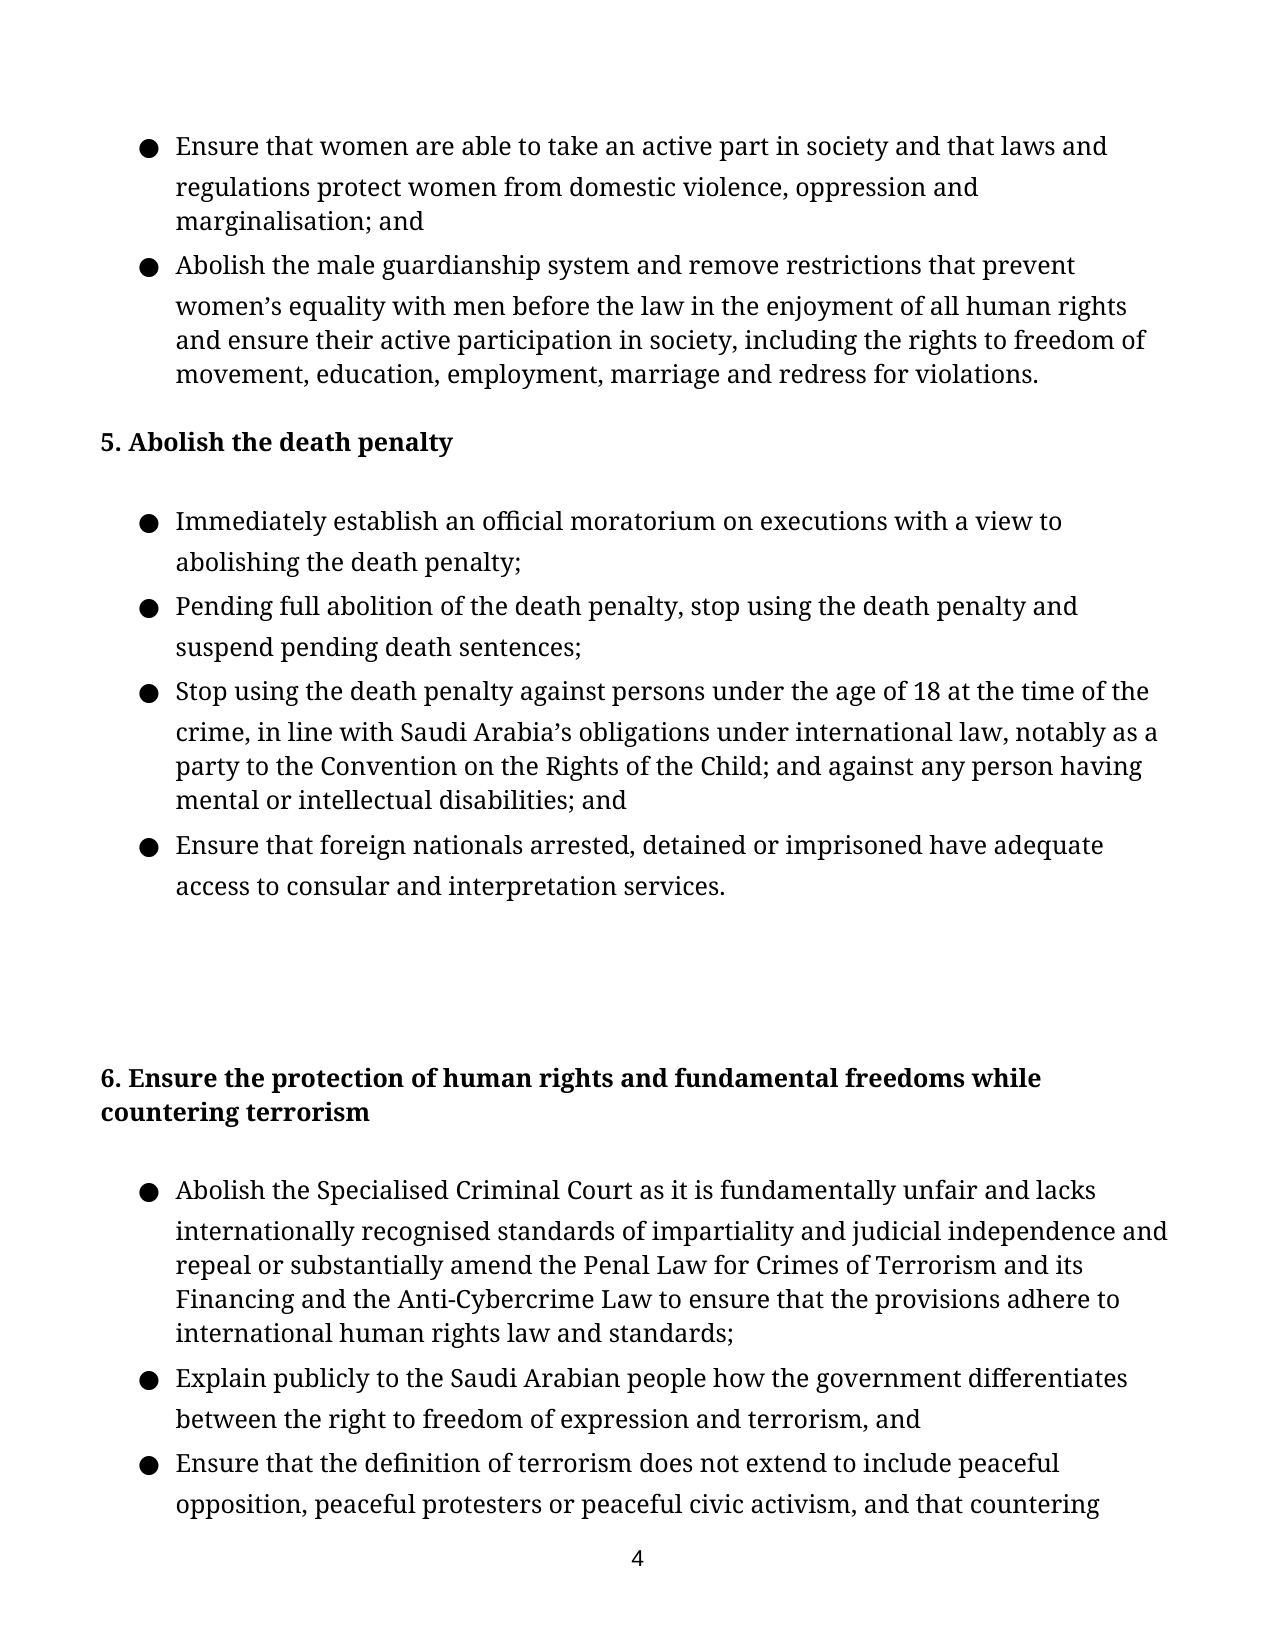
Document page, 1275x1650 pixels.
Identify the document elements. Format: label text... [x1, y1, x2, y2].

list Immediately establish an official moratorium on executions with a view to abolishing the death penalty; [138, 493, 1175, 578]
text 6. Ensure the protection of human rights and fundamental freedoms while countering terrorism [100, 1061, 1175, 1129]
list Abolish the Specialised Criminal Court as it is fundamentally unfair and lacks internationally recognised standards of impartiality and judicial independence and repeal or substantially amend the Penal Law for Crimes of Terrorism and its Financing and the Anti-Cybercrime Law to ensure that the provisions adhere to international human rights law and standards; [138, 1163, 1175, 1350]
list Explain publicly to the Saudi Arabian people how the government differentiates between the right to freedom of expression and terrorism, and [138, 1350, 1175, 1436]
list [138, 1436, 1175, 1521]
list Pending full abolition of the death penalty, stop using the death penalty and suspend pending death sentences; [138, 578, 1175, 664]
list Stop using the death penalty against persons under the age of 18 at the time of the crime, in line with Saudi Arabia’s obligations under international law, notably as a party to the Convention on the Rights of the Child; and against any person having mental or intellectual disabilities; and [138, 664, 1175, 817]
list Ensure that women are able to take an active part in society and that laws and regulations protect women from domestic violence, oppression and marginalisation; and [138, 118, 1175, 237]
list Abolish the male guardianship system and remove restrictions that prevent women’s equality with men before the law in the enjoyment of all human rights and ensure their active participation in society, including the rights to freedom of movement, education, employment, marriage and redress for violations. [138, 237, 1175, 391]
list Ensure that foreign nationals arrested, detained or imprisoned have adequate access to consular and interpretation services. [138, 817, 1175, 902]
text 5. Abolish the death penalty [100, 425, 1175, 459]
